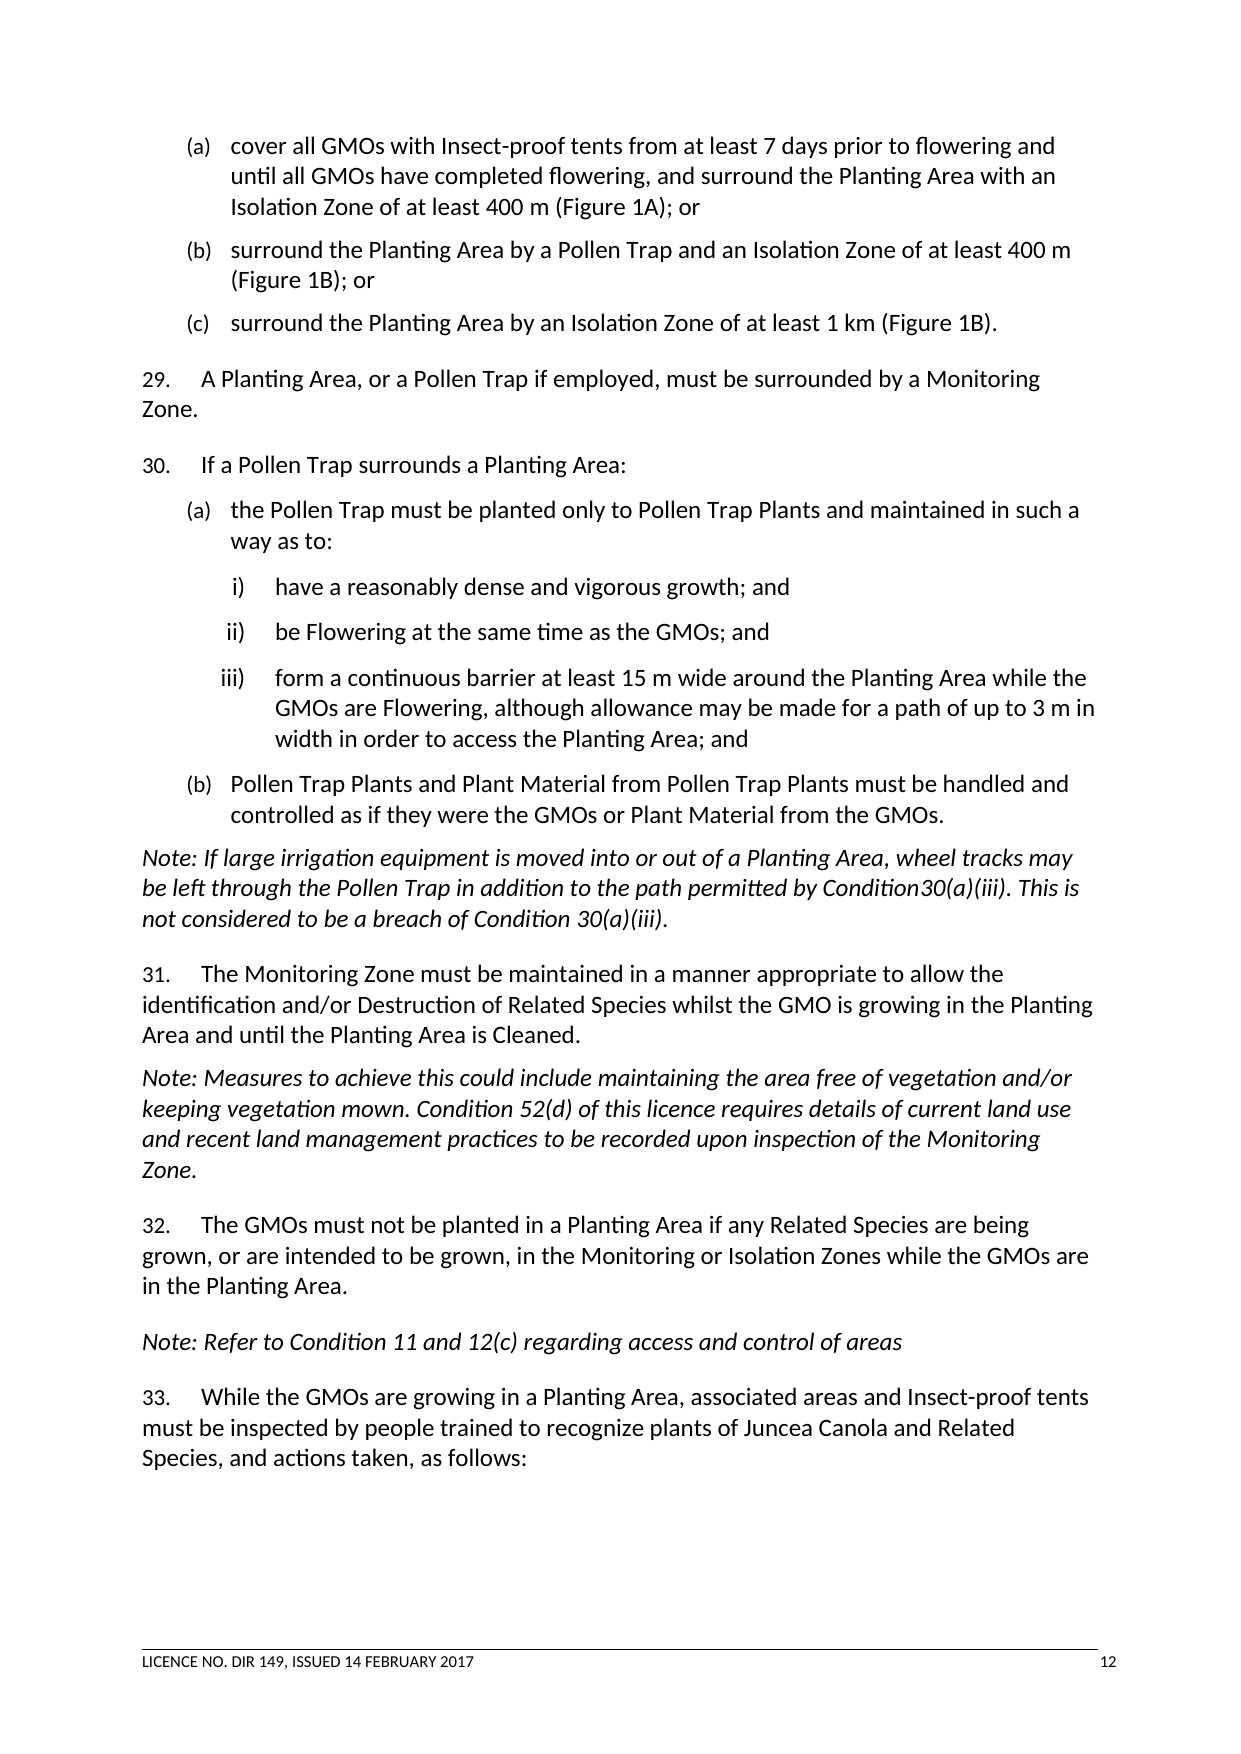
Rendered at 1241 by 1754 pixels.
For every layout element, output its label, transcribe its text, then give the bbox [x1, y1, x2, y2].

text Note: Refer to Condition 11 and 12(c) regarding access and control of areas [142, 1326, 1098, 1357]
list The Monitoring Zone must be maintained in a manner appropriate to allow the identification and/or Destruction of Related Species whilst the GMO is growing in the Planting Area and until the Planting Area is Cleaned. [142, 958, 1098, 1050]
list A Planting Area, or a Pollen Trap if employed, must be surrounded by a Monitoring Zone. [142, 363, 1098, 424]
list If a Pollen Trap surrounds a Planting Area: [142, 449, 1098, 479]
list form a continuous barrier at least 15 m wide around the Planting Area while the GMOs are Flowering, although allowance may be made for a path of up to 3 m in width in order to access the Planting Area; and [245, 662, 1098, 753]
list The GMOs must not be planted in a Planting Area if any Related Species are being grown, or are intended to be grown, in the Monitoring or Isolation Zones while the GMOs are in the Planting Area. [142, 1209, 1098, 1301]
list surround the Planting Area by a Pollen Trap and an Isolation Zone of at least 400 m (Figure 1B); or [186, 234, 1098, 295]
text Note: Measures to achieve this could include maintaining the area free of vegetation and/or keeping vegetation mown. Condition 52(d) of this licence requires details of current land use and recent land management practices to be recorded upon inspection of the Monitoring Zone. [142, 1062, 1098, 1184]
list While the GMOs are growing in a Planting Area, associated areas and Insect-proof tents must be inspected by people trained to recognize plants of Juncea Canola and Related Species, and actions taken, as follows: [142, 1382, 1098, 1473]
list cover all GMOs with Insect-proof tents from at least 7 days prior to flowering and until all GMOs have completed flowering, and surround the Planting Area with an Isolation Zone of at least 400 m (Figure 1A); or [186, 130, 1098, 221]
list the Pollen Trap must be planted only to Pollen Trap Plants and maintained in such a way as to: [186, 494, 1098, 556]
list be Flowering at the same time as the GMOs; and [245, 616, 1098, 647]
text Note: If large irrigation equipment is moved into or out of a Planting Area, wheel tracks may be left through the Pollen Trap in addition to the path permitted by Condition30(a)(iii). This is not considered to be a breach of Condition 30(a)(iii). [142, 842, 1098, 933]
list surround the Planting Area by an Isolation Zone of at least 1 km (Figure 1B). [186, 307, 1098, 338]
list have a reasonably dense and vigorous growth; and [245, 571, 1098, 601]
list Pollen Trap Plants and Plant Material from Pollen Trap Plants must be handled and controlled as if they were the GMOs or Plant Material from the GMOs. [186, 768, 1098, 829]
